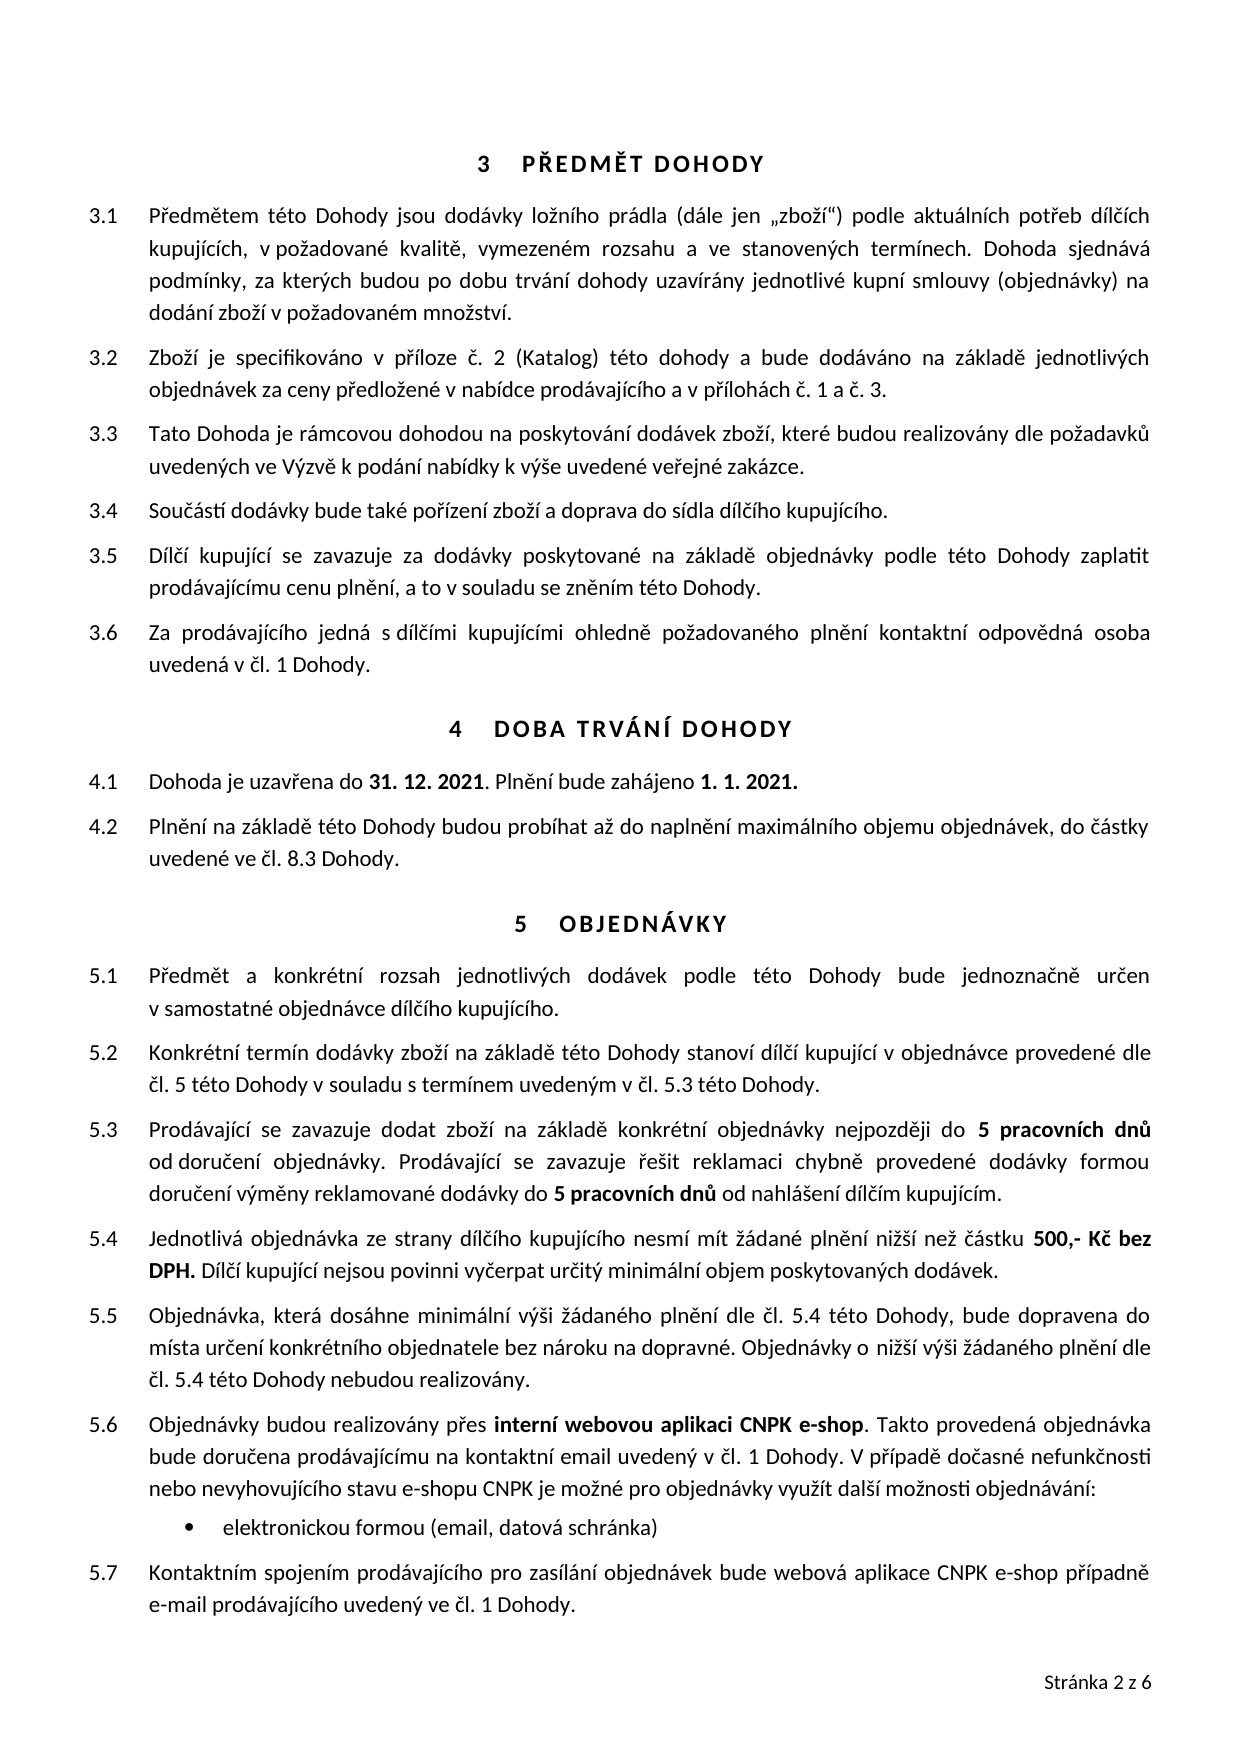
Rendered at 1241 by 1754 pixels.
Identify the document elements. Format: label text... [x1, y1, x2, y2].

subtitle Součástí dodávky bude také pořízení zboží a doprava do sídla dílčího kupujícího. [89, 496, 1152, 524]
subtitle PŘEDMĚT DOHODY [89, 148, 1152, 178]
subtitle Konkrétní termín dodávky zboží na základě této Dohody stanoví dílčí kupující v objednávce provedené dle čl. 5 této Dohody v souladu s termínem uvedeným v čl. 5.3 této Dohody. [89, 1038, 1152, 1098]
subtitle Předmětem této Dohody jsou dodávky ložního prádla (dále jen „zboží“) podle aktuálních potřeb dílčích kupujících, v požadované kvalitě, vymezeném rozsahu a ve stanovených termínech. Dohoda sjednává podmínky, za kterých budou po dobu trvání dohody uzavírány jednotlivé kupní smlouvy (objednávky) na dodání zboží v požadovaném množství. [89, 201, 1152, 326]
subtitle Jednotlivá objednávka ze strany dílčího kupujícího nesmí mít žádané plnění nižší než částku 500,- Kč bez DPH. Dílčí kupující nejsou povinni vyčerpat určitý minimální objem poskytovaných dodávek. [89, 1224, 1152, 1284]
subtitle Dílčí kupující se zavazuje za dodávky poskytované na základě objednávky podle této Dohody zaplatit prodávajícímu cenu plnění, a to v souladu se zněním této Dohody. [89, 541, 1152, 601]
subtitle Za prodávajícího jedná s dílčími kupujícími ohledně požadovaného plnění kontaktní odpovědná osoba uvedená v čl. 1 Dohody. [89, 618, 1152, 678]
subtitle Předmět a konkrétní rozsah jednotlivých dodávek podle této Dohody bude jednoznačně určen v samostatné objednávce dílčího kupujícího. [89, 961, 1152, 1022]
subtitle Prodávající se zavazuje dodat zboží na základě konkrétní objednávky nejpozději do 5 pracovních dnů od doručení objednávky. Prodávající se zavazuje řešit reklamaci chybně provedené dodávky formou doručení výměny reklamované dodávky do 5 pracovních dnů od nahlášení dílčím kupujícím. [89, 1115, 1152, 1208]
subtitle elektronickou formou (email, datová schránka) [185, 1513, 1152, 1541]
subtitle DOBA TRVÁNÍ DOHODY [89, 714, 1152, 744]
subtitle Kontaktním spojením prodávajícího pro zasílání objednávek bude webová aplikace CNPK e-shop případně e-mail prodávajícího uvedený ve čl. 1 Dohody. [89, 1558, 1152, 1618]
subtitle Zboží je specifikováno v příloze č. 2 (Katalog) této dohody a bude dodáváno na základě jednotlivých objednávek za ceny předložené v nabídce prodávajícího a v přílohách č. 1 a č. 3. [89, 343, 1152, 403]
subtitle Dohoda je uzavřena do 31. 12. 2021. Plnění bude zahájeno 1. 1. 2021. [89, 767, 1152, 795]
subtitle OBJEDNÁVKY [89, 908, 1152, 938]
subtitle Objednávka, která dosáhne minimální výši žádaného plnění dle čl. 5.4 této Dohody, bude dopravena do místa určení konkrétního objednatele bez nároku na dopravné. Objednávky o nižší výši žádaného plnění dle čl. 5.4 této Dohody nebudou realizovány. [89, 1301, 1152, 1393]
subtitle Objednávky budou realizovány přes interní webovou aplikaci CNPK e-shop. Takto provedená objednávka bude doručena prodávajícímu na kontaktní email uvedený v čl. 1 Dohody. V případě dočasné nefunkčnosti nebo nevyhovujícího stavu e-shopu CNPK je možné pro objednávky využít další možnosti objednávání: [89, 1410, 1152, 1503]
subtitle Tato Dohoda je rámcovou dohodou na poskytování dodávek zboží, které budou realizovány dle požadavků uvedených ve Výzvě k podání nabídky k výše uvedené veřejné zakázce. [89, 419, 1152, 480]
subtitle Plnění na základě této Dohody budou probíhat až do naplnění maximálního objemu objednávek, do částky uvedené ve čl. 8.3 Dohody. [89, 812, 1152, 872]
